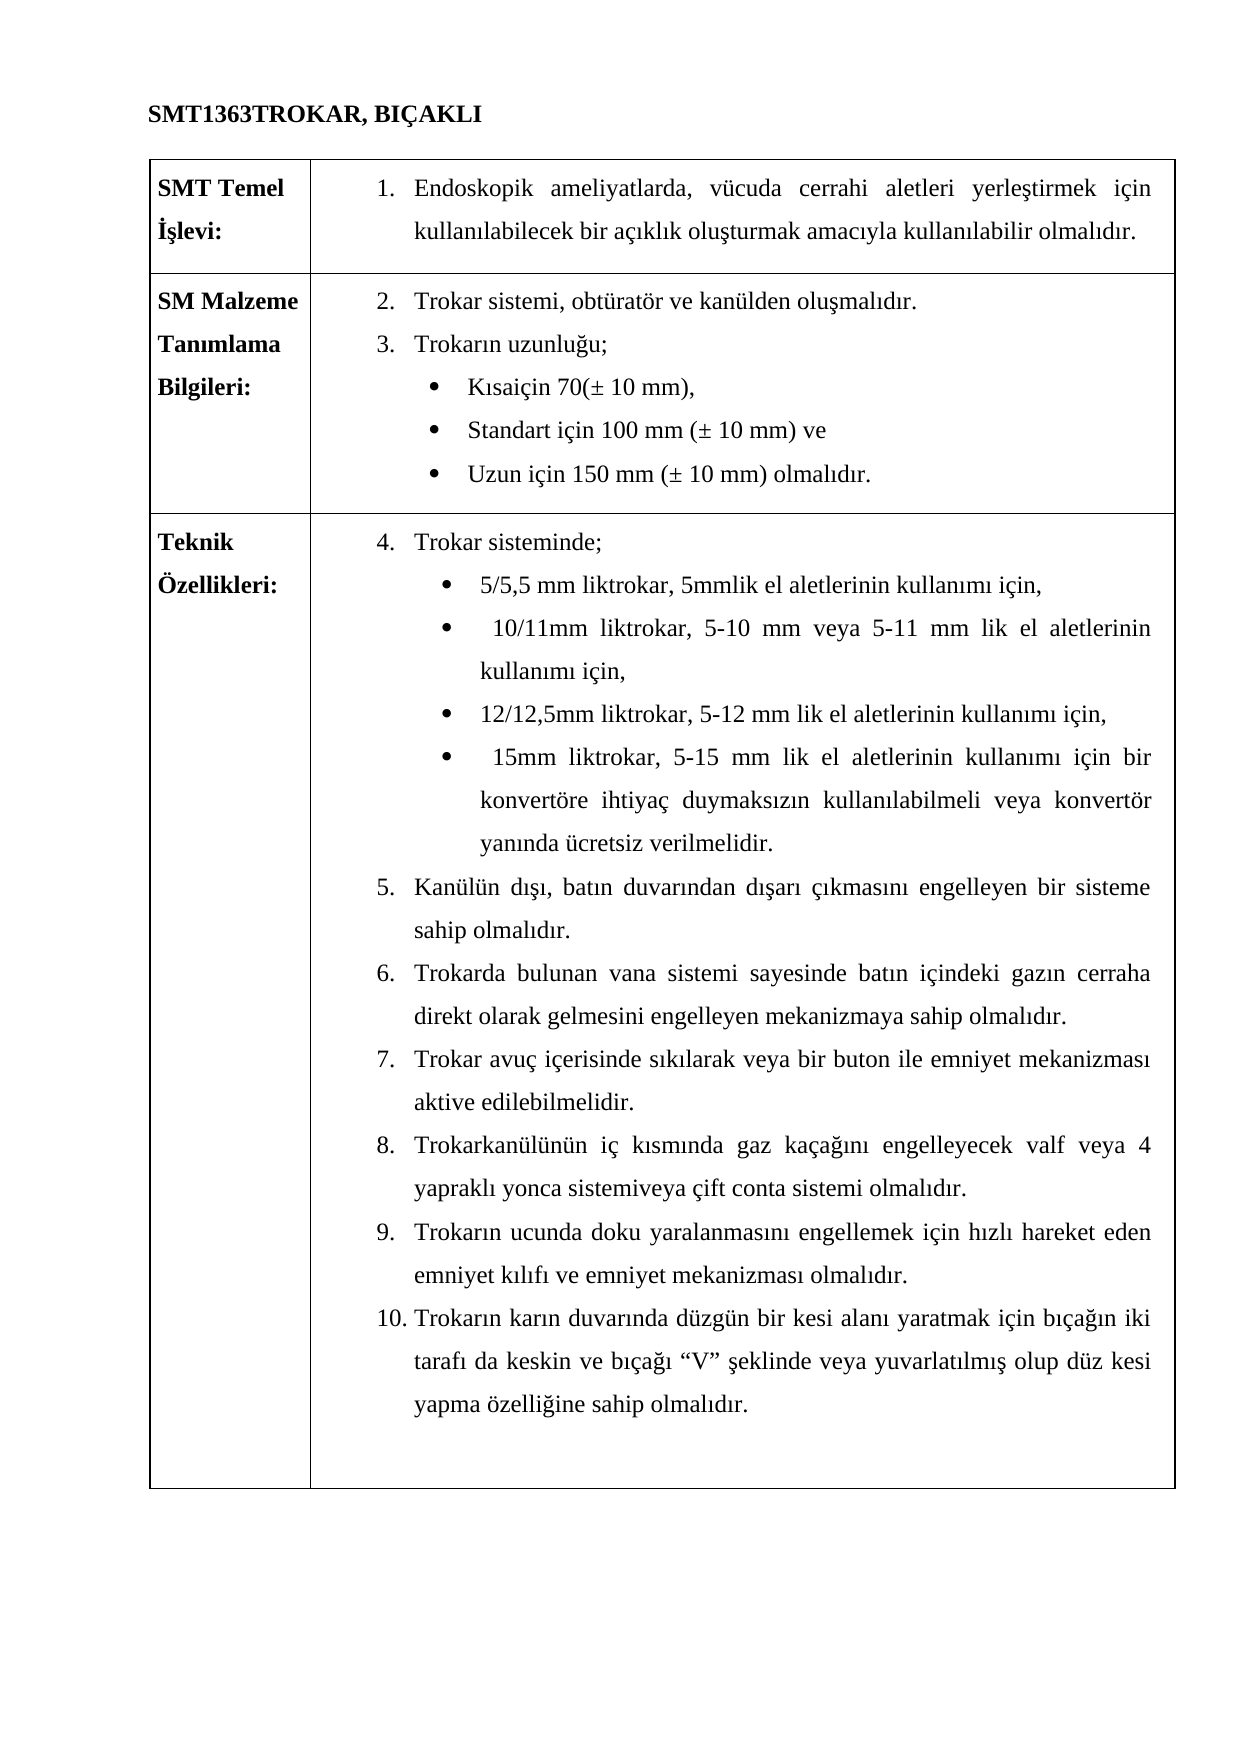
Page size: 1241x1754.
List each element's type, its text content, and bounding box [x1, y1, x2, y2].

table_cell SM Malzeme Tanımlama Bilgileri: [151, 274, 310, 513]
table_cell Trokar sistemi, obtüratör ve kanülden oluşmalıdır. Trokarın uzunluğu; Kısaiçin 70(± 10 mm), Standart için 100 mm (± 10 mm) ve Uzun için 150 mm (± 10 mm) olmalıdır. [311, 274, 1174, 513]
table_cell Trokar sisteminde; 5/5,5 mm liktrokar, 5mmlik el aletlerinin kullanımı için, 10/11mm liktrokar, 5-10 mm veya 5-11 mm lik el aletlerinin kullanımı için, 12/12,5mm liktrokar, 5-12 mm lik el aletlerinin kullanımı için, 15mm liktrokar, 5-15 mm lik el aletlerinin kullanımı için bir konvertöre ihtiyaç duymaksızın kullanılabilmeli veya konvertör yanında ücretsiz verilmelidir. Kanülün dışı, batın duvarından dışarı çıkmasını engelleyen bir sisteme sahip olmalıdır. Trokarda bulunan vana sistemi sayesinde batın içindeki gazın cerraha direkt olarak gelmesini engelleyen mekanizmaya sahip olmalıdır. Trokar avuç içerisinde sıkılarak veya bir buton ile emniyet mekanizması aktive edilebilmelidir. Trokarkanülünün iç kısmında gaz kaçağını engelleyecek valf veya 4 yapraklı yonca sistemiveya çift conta sistemi olmalıdır. Trokarın ucunda doku yaralanmasını engellemek için hızlı hareket eden emniyet kılıfı ve emniyet mekanizması olmalıdır. Trokarın karın duvarında düzgün bir kesi alanı yaratmak için bıçağın iki tarafı da keskin ve bıçağı “V” şeklinde veya yuvarlatılmış olup düz kesi yapma özelliğine sahip olmalıdır. [311, 514, 1174, 1488]
table_cell Teknik Özellikleri: [151, 514, 310, 1488]
table_header SMT Temel İşlevi: [151, 160, 310, 273]
table_header Endoskopik ameliyatlarda, vücuda cerrahi aletleri yerleştirmek için kullanılabilecek bir açıklık oluşturmak amacıyla kullanılabilir olmalıdır. [311, 160, 1174, 273]
